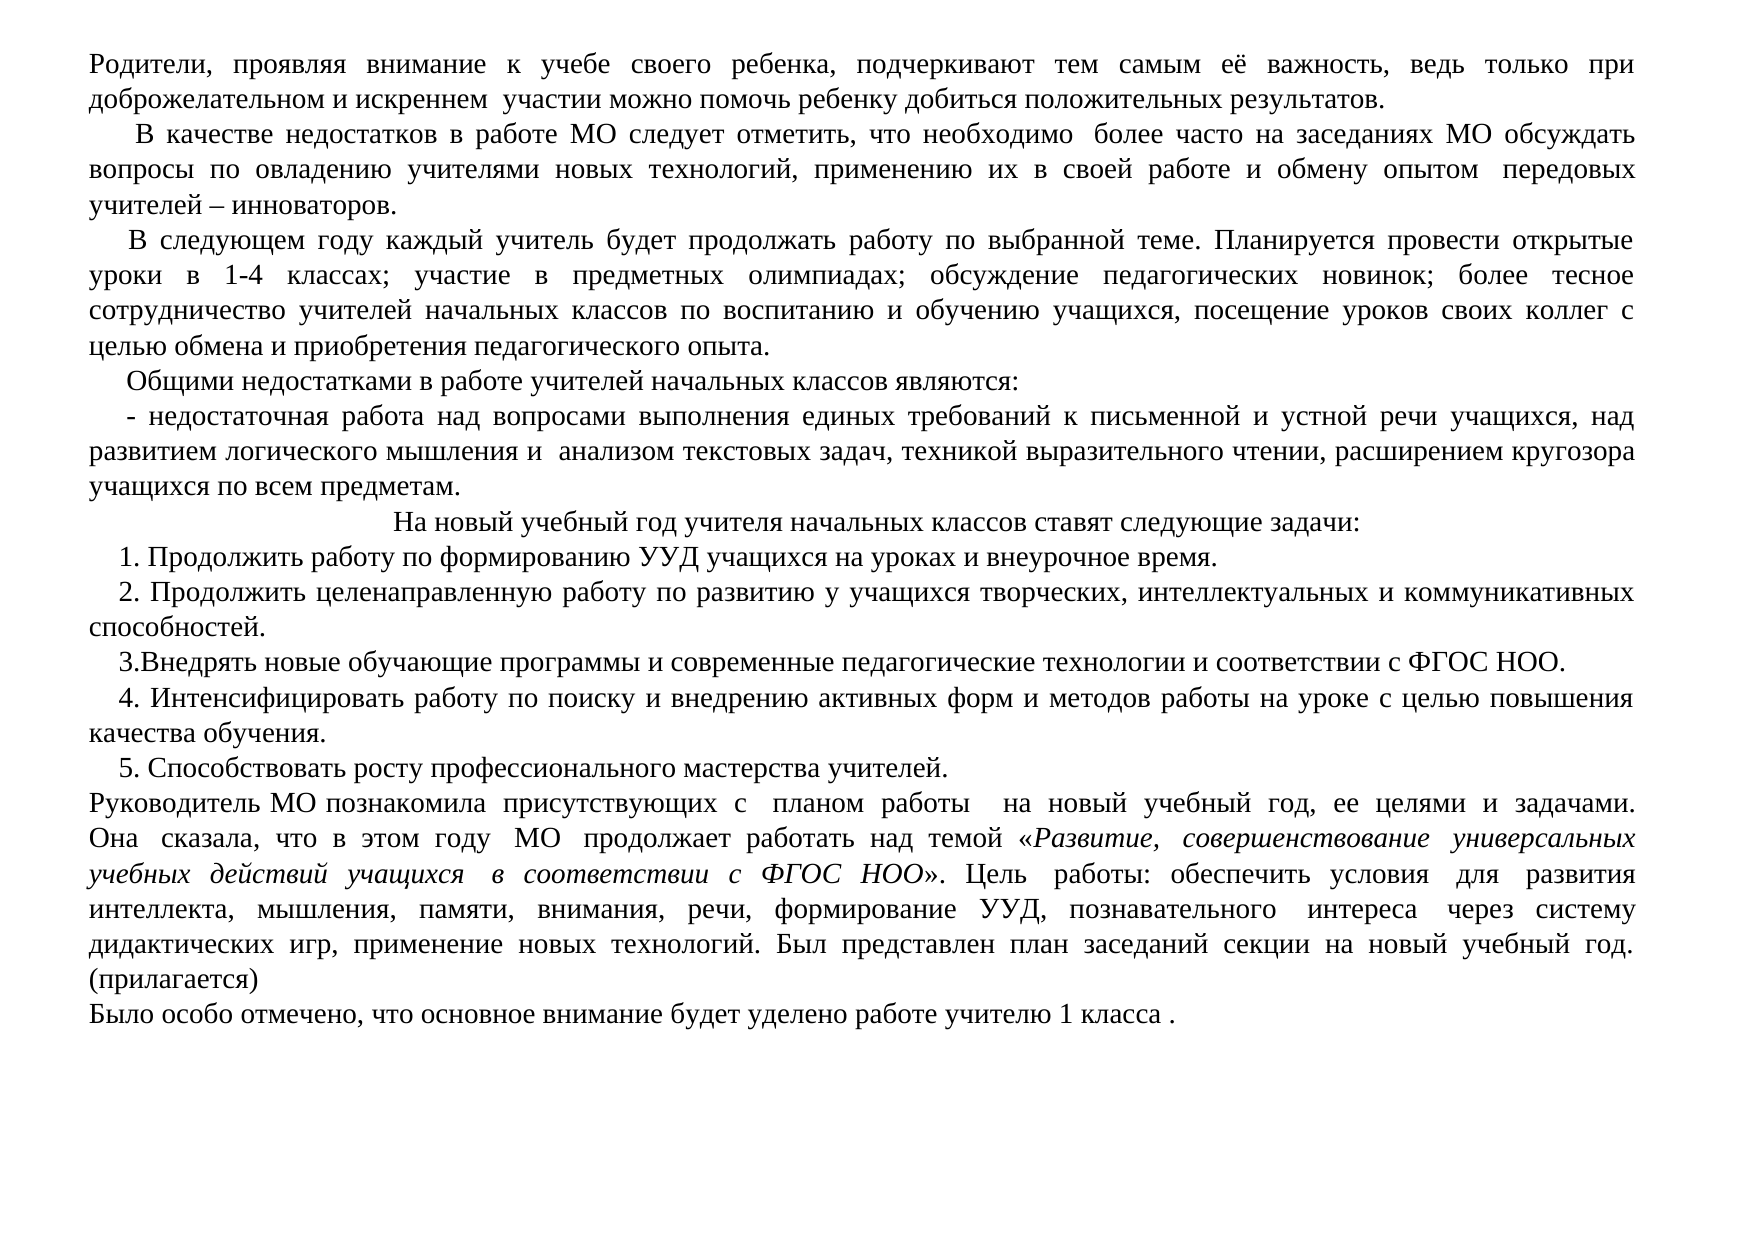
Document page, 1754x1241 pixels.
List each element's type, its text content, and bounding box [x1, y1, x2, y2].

text - недостаточная работа над вопросами выполнения единых требований к письменной и устной речи учащихся, над развитием логического мышления и анализом текстовых задач, техникой выразительного чтении, расширением кругозора учащихся по всем предметам. [89, 396, 1636, 502]
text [89, 44, 1636, 115]
text 5. Способствовать росту профессионального мастерства учителей. [89, 748, 1636, 784]
text 4. Интенсифицировать работу по поиску и внедрению активных форм и методов работы на уроке с целью повышения качества обучения. [89, 678, 1636, 748]
text 3.Внедрять новые обучающие программы и современные педагогические технологии и соответствии с ФГОС НОО. [89, 643, 1636, 678]
text Руководитель МО познакомила присутствующих с планом работы на новый учебный год, ее целями и задачами. Она сказала, что в этом году МО продолжает работать над темой «Развитие, совершенствование универсальных учебных действий учащихся в соответствии с ФГОС НОО». Цель работы: обеспечить условия для развития интеллекта, мышления, памяти, внимания, речи, формирование УУД, познавательного интереса через систему дидактических игр, применение новых технологий. Был представлен план заседаний секции на новый учебный год.(прилагается) [89, 784, 1636, 995]
text 2. Продолжить целенаправленную работу по развитию у учащихся творческих, интеллектуальных и коммуникативных способностей. [89, 572, 1636, 643]
text В следующем году каждый учитель будет продолжать работу по выбранной теме. Планируется провести открытые уроки в 1-4 классах; участие в предметных олимпиадах; обсуждение педагогических новинок; более тесное сотрудничество учителей начальных классов по воспитанию и обучению учащихся, посещение уроков своих коллег с целью обмена и приобретения педагогического опыта. [89, 220, 1636, 361]
text 1. Продолжить работу по формированию УУД учащихся на уроках и внеурочное время. [89, 537, 1636, 572]
text В качестве недостатков в работе МО следует отметить, что необходимо более часто на заседаниях МО обсуждать вопросы по овладению учителями новых технологий, применению их в своей работе и обмену опытом передовых учителей – инноваторов. [89, 115, 1636, 220]
text Общими недостатками в работе учителей начальных классов являются: [89, 361, 1636, 396]
text На новый учебный год учителя начальных классов ставят следующие задачи: [89, 502, 1636, 537]
text Было особо отмечено, что основное внимание будет уделено работе учителю 1 класса . [89, 995, 1636, 1030]
